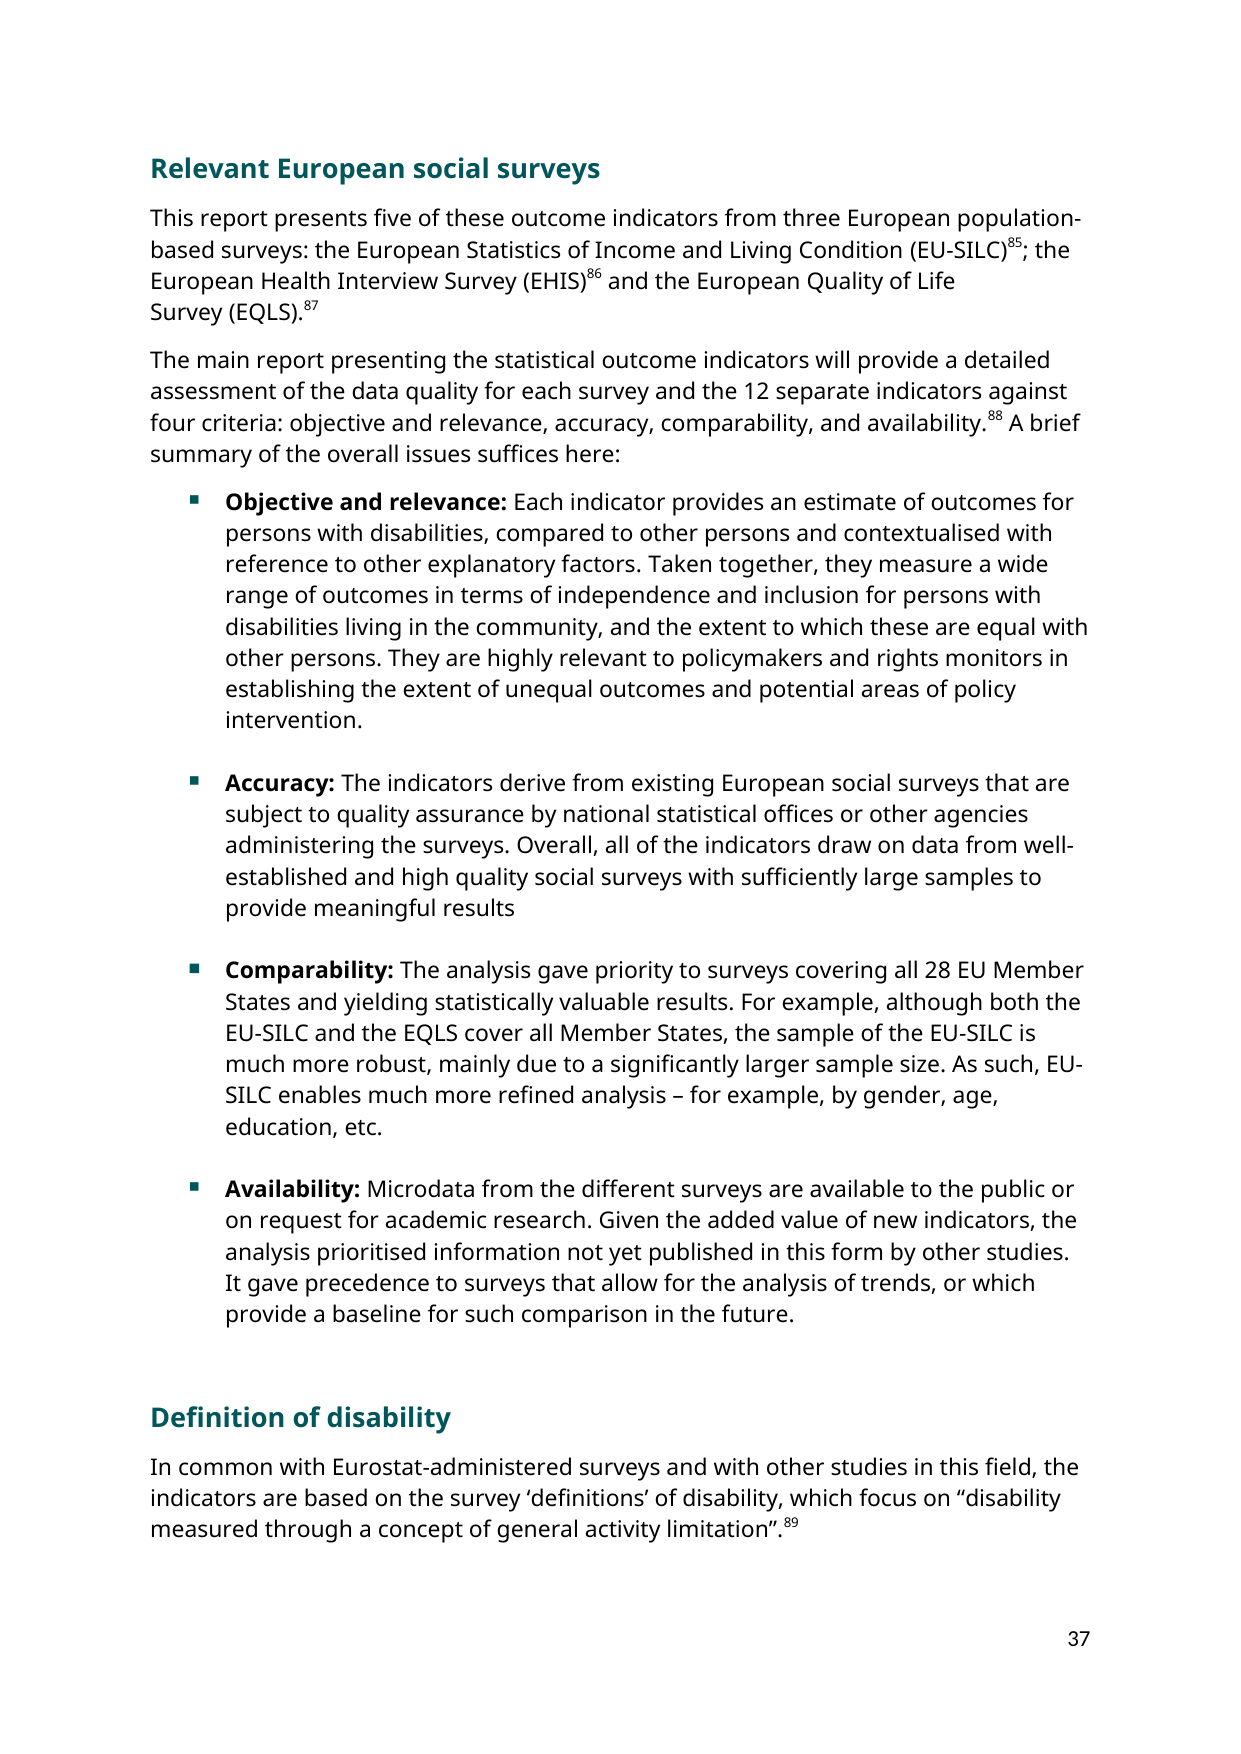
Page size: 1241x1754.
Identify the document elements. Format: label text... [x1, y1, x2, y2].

subtitle Definition of disability [150, 1398, 1090, 1435]
list Comparability: The analysis gave priority to surveys covering all 28 EU Member States and yielding statistically valuable results. For example, although both the EU-SILC and the EQLS cover all Member States, the sample of the EU-SILC is much more robust, mainly due to a significantly larger sample size. As such, EU-SILC enables much more refined analysis – for example, by gender, age, education, etc. [187, 954, 1090, 1142]
text The main report presenting the statistical outcome indicators will provide a detailed assessment of the data quality for each survey and the 12 separate indicators against four criteria: objective and relevance, accuracy, comparability, and availability. A brief summary of the overall issues suffices here: [150, 344, 1090, 469]
list Objective and relevance: Each indicator provides an estimate of outcomes for persons with disabilities, compared to other persons and contextualised with reference to other explanatory factors. Taken together, they measure a wide range of outcomes in terms of independence and inclusion for persons with disabilities living in the community, and the extent to which these are equal with other persons. They are highly relevant to policymakers and rights monitors in establishing the extent of unequal outcomes and potential areas of policy intervention. [187, 486, 1090, 736]
subtitle Relevant European social surveys [150, 150, 1090, 187]
list Availability: Microdata from the different surveys are available to the public or on request for academic research. Given the added value of new indicators, the analysis prioritised information not yet published in this form by other studies. It gave precedence to surveys that allow for the analysis of trends, or which provide a baseline for such comparison in the future. [187, 1173, 1090, 1329]
text In common with Eurostat-administered surveys and with other studies in this field, the indicators are based on the survey ‘definitions’ of disability, which focus on “disability measured through a concept of general activity limitation”. [150, 1450, 1090, 1544]
text This report presents five of these outcome indicators from three European population-based surveys: the European Statistics of Income and Living Condition (EU-SILC); the European Health Interview Survey (EHIS) and the European Quality of Life Survey (EQLS). [150, 202, 1090, 327]
list Accuracy: The indicators derive from existing European social surveys that are subject to quality assurance by national statistical offices or other agencies administering the surveys. Overall, all of the indicators draw on data from well-established and high quality social surveys with sufficiently large samples to provide meaningful results [187, 767, 1090, 923]
